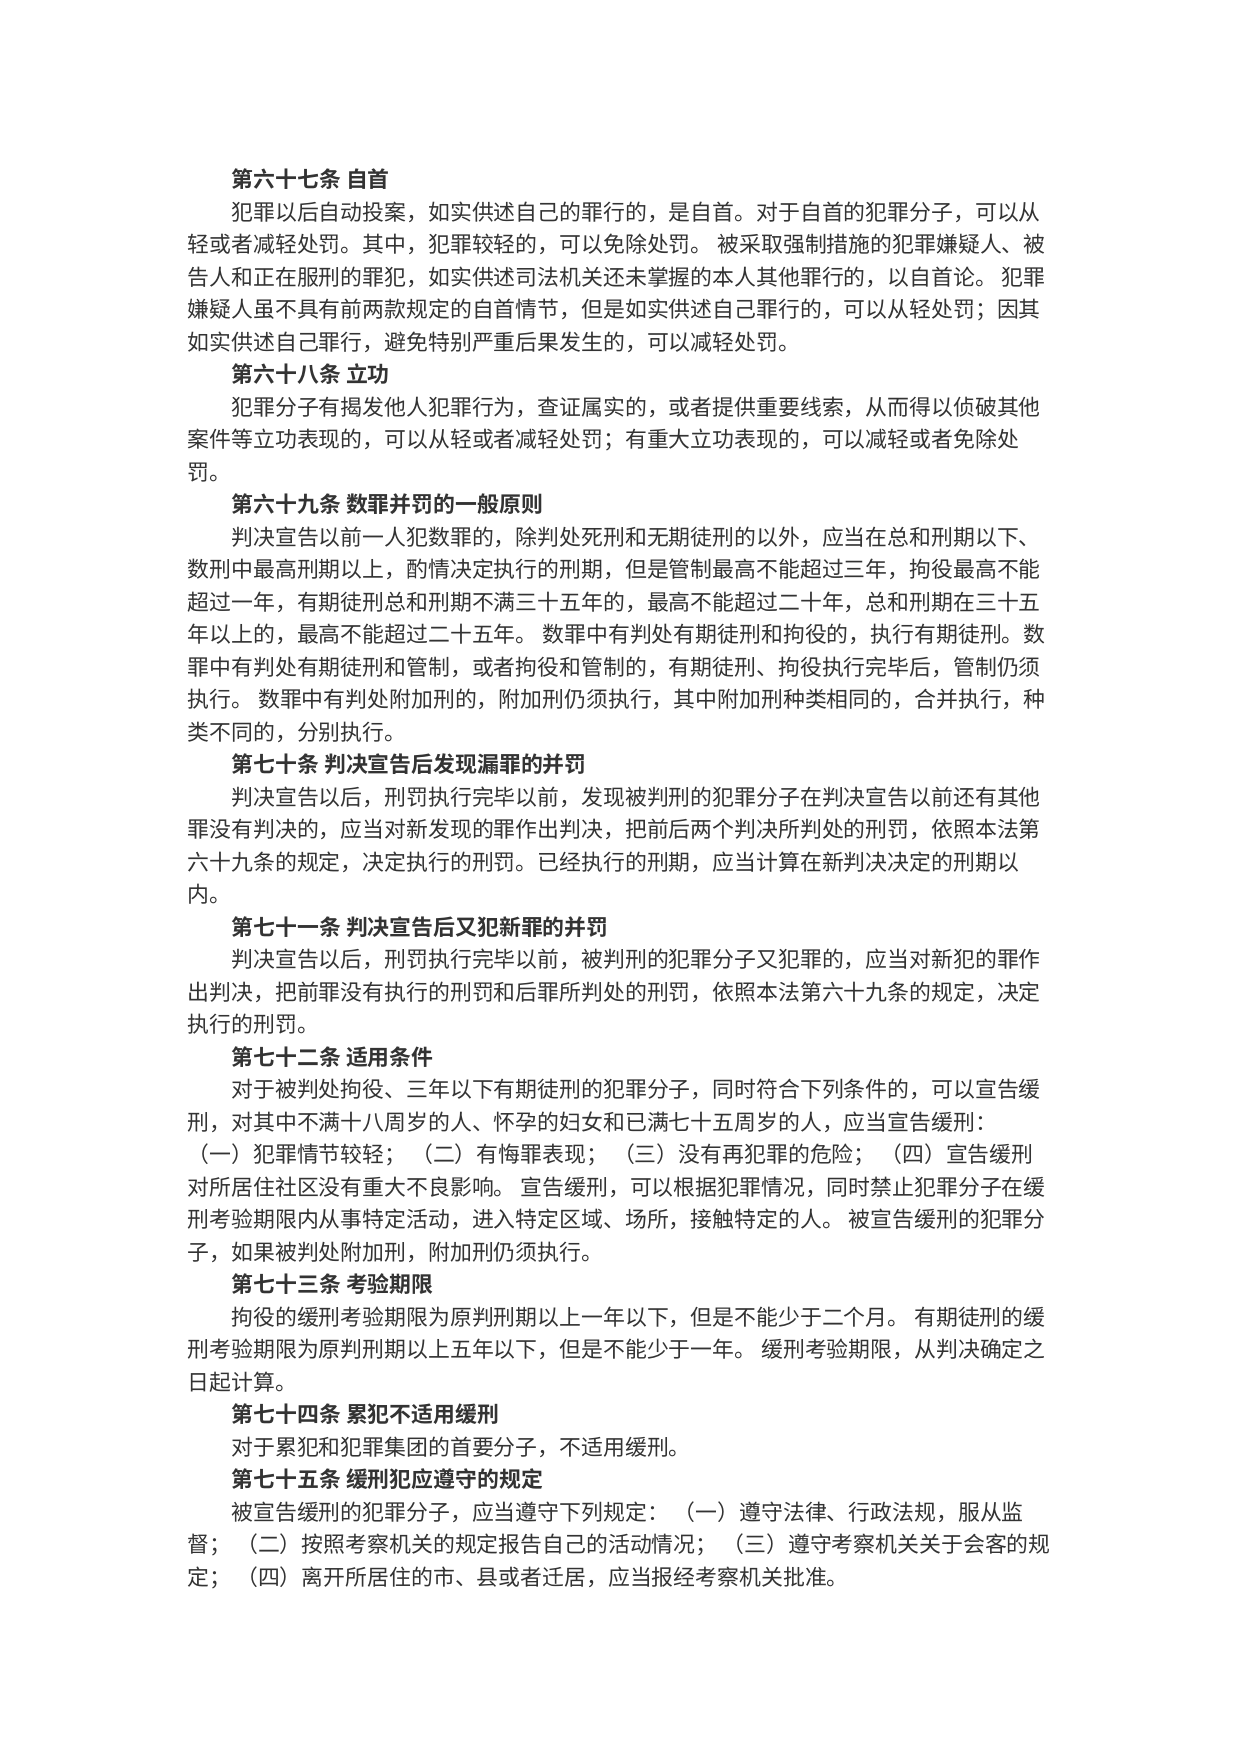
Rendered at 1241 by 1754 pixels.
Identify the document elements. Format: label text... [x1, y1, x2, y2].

text 对于被判处拘役、三年以下有期徒刑的犯罪分子，同时符合下列条件的，可以宣告缓刑，对其中不满十八周岁的人、怀孕的妇女和已满七十五周岁的人，应当宣告缓刑： （一）犯罪情节较轻； （二）有悔罪表现； （三）没有再犯罪的危险； （四）宣告缓刑对所居住社区没有重大不良影响。 宣告缓刑，可以根据犯罪情况，同时禁止犯罪分子在缓刑考验期限内从事特定活动，进入特定区域、场所，接触特定的人。 被宣告缓刑的犯罪分子，如果被判处附加刑，附加刑仍须执行。 [187, 1072, 1053, 1267]
text 被宣告缓刑的犯罪分子，应当遵守下列规定： （一）遵守法律、行政法规，服从监督； （二）按照考察机关的规定报告自己的活动情况； （三）遵守考察机关关于会客的规定； （四）离开所居住的市、县或者迁居，应当报经考察机关批准。 [187, 1494, 1053, 1592]
text 第七十二条 适用条件 [187, 1039, 1053, 1072]
text 判决宣告以前一人犯数罪的，除判处死刑和无期徒刑的以外，应当在总和刑期以下、数刑中最高刑期以上，酌情决定执行的刑期，但是管制最高不能超过三年，拘役最高不能超过一年，有期徒刑总和刑期不满三十五年的，最高不能超过二十年，总和刑期在三十五年以上的，最高不能超过二十五年。 数罪中有判处有期徒刑和拘役的，执行有期徒刑。数罪中有判处有期徒刑和管制，或者拘役和管制的，有期徒刑、拘役执行完毕后，管制仍须执行。 数罪中有判处附加刑的，附加刑仍须执行，其中附加刑种类相同的，合并执行，种类不同的，分别执行。 [187, 519, 1053, 747]
text 判决宣告以后，刑罚执行完毕以前，发现被判刑的犯罪分子在判决宣告以前还有其他罪没有判决的，应当对新发现的罪作出判决，把前后两个判决所判处的刑罚，依照本法第六十九条的规定，决定执行的刑罚。已经执行的刑期，应当计算在新判决决定的刑期以内。 [187, 779, 1053, 909]
text 第七十一条 判决宣告后又犯新罪的并罚 [187, 909, 1053, 942]
text 拘役的缓刑考验期限为原判刑期以上一年以下，但是不能少于二个月。 有期徒刑的缓刑考验期限为原判刑期以上五年以下，但是不能少于一年。 缓刑考验期限，从判决确定之日起计算。 [187, 1299, 1053, 1397]
text 第六十九条 数罪并罚的一般原则 [187, 487, 1053, 519]
text 第六十八条 立功 [187, 357, 1053, 389]
text 第七十五条 缓刑犯应遵守的规定 [187, 1462, 1053, 1494]
text 第七十三条 考验期限 [187, 1267, 1053, 1299]
text 犯罪以后自动投案，如实供述自己的罪行的，是自首。对于自首的犯罪分子，可以从轻或者减轻处罚。其中，犯罪较轻的，可以免除处罚。 被采取强制措施的犯罪嫌疑人、被告人和正在服刑的罪犯，如实供述司法机关还未掌握的本人其他罪行的，以自首论。 犯罪嫌疑人虽不具有前两款规定的自首情节，但是如实供述自己罪行的，可以从轻处罚；因其如实供述自己罪行，避免特别严重后果发生的，可以减轻处罚。 [187, 194, 1053, 357]
text 对于累犯和犯罪集团的首要分子，不适用缓刑。 [187, 1429, 1053, 1462]
text 第七十四条 累犯不适用缓刑 [187, 1397, 1053, 1429]
text 犯罪分子有揭发他人犯罪行为，查证属实的，或者提供重要线索，从而得以侦破其他案件等立功表现的，可以从轻或者减轻处罚；有重大立功表现的，可以减轻或者免除处罚。 [187, 389, 1053, 487]
text 第六十七条 自首 [187, 162, 1053, 194]
text 判决宣告以后，刑罚执行完毕以前，被判刑的犯罪分子又犯罪的，应当对新犯的罪作出判决，把前罪没有执行的刑罚和后罪所判处的刑罚，依照本法第六十九条的规定，决定执行的刑罚。 [187, 942, 1053, 1039]
text 第七十条 判决宣告后发现漏罪的并罚 [187, 747, 1053, 779]
